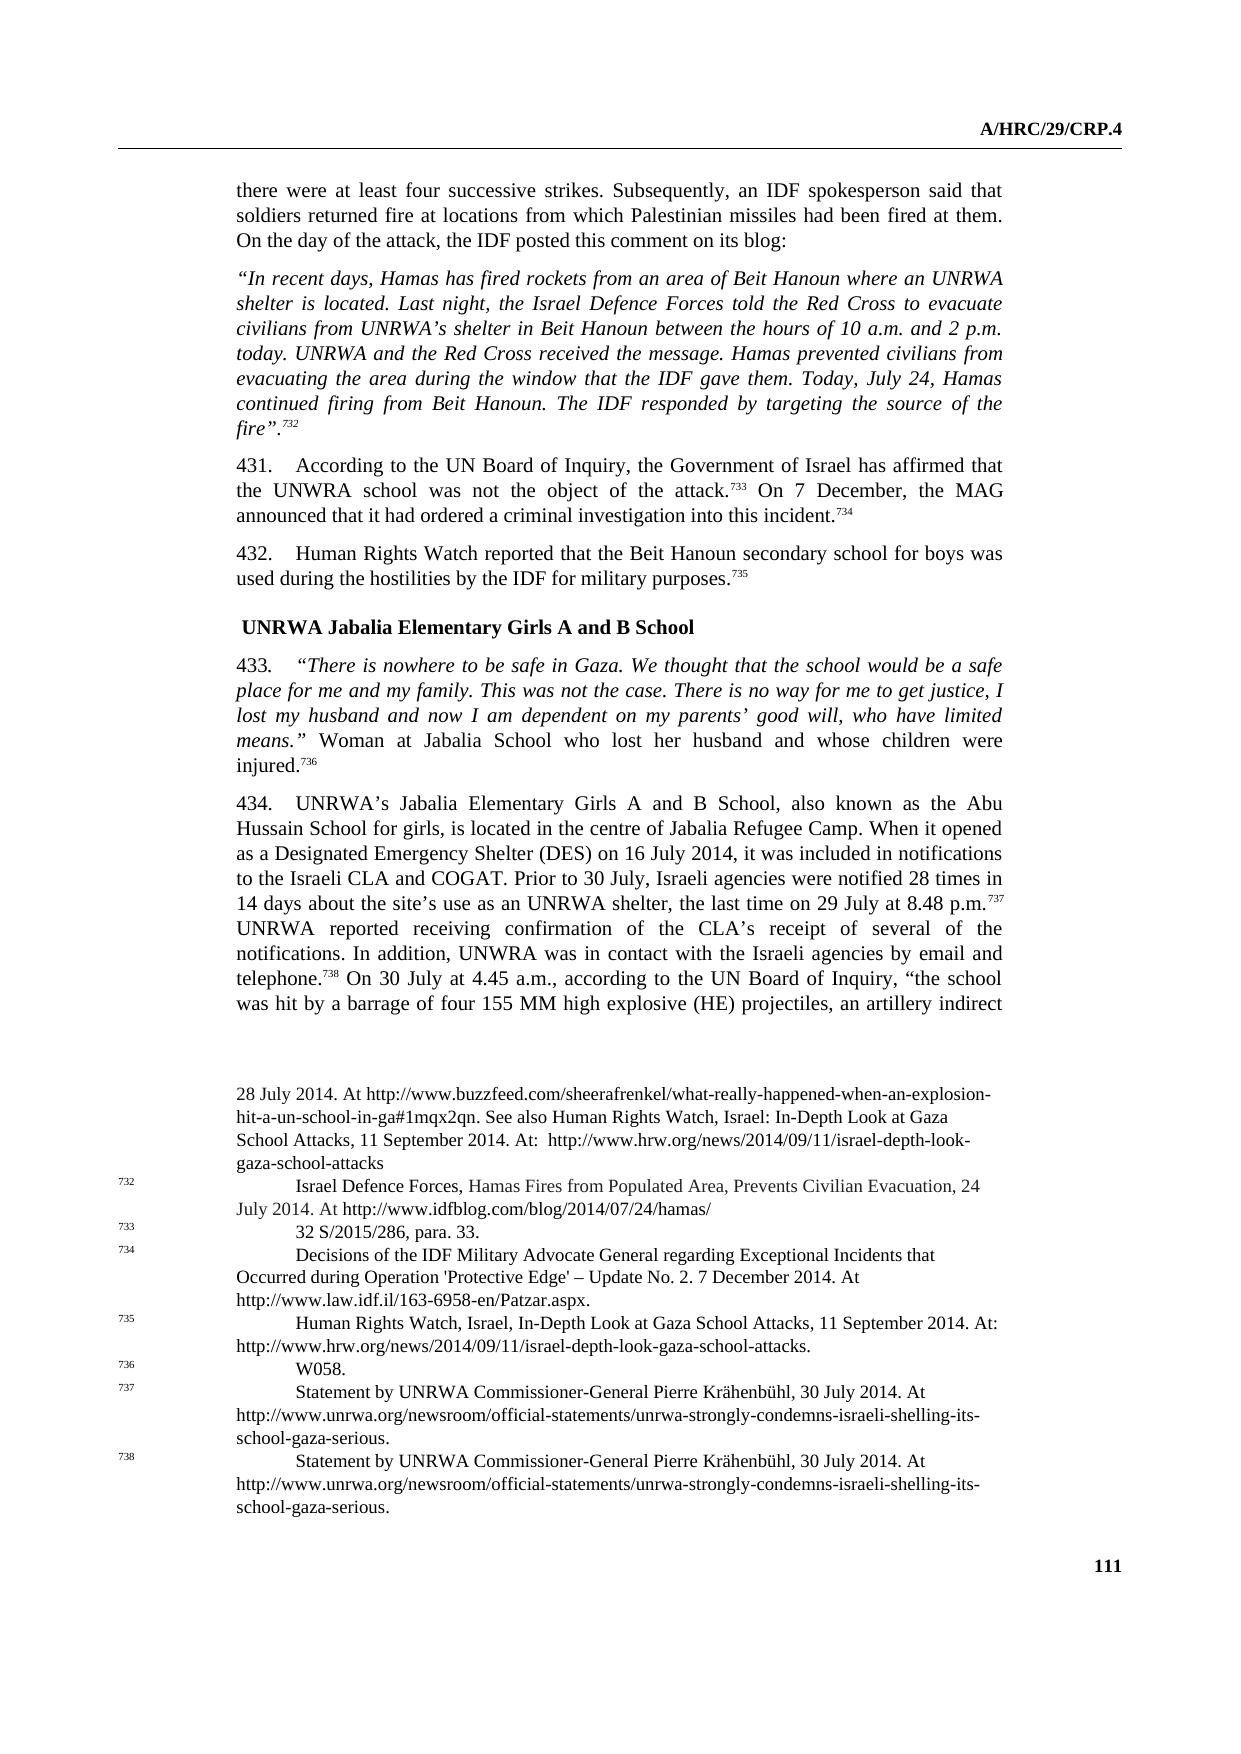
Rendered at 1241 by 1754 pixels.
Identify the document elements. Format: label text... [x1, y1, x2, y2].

text 432. Human Rights Watch reported that the Beit Hanoun secondary school for boys was used during the hostilities by the IDF for military purposes. [236, 540, 1004, 590]
text “In recent days, Hamas has fired rockets from an area of Beit Hanoun where an UNRWA shelter is located. Last night, the Israel Defence Forces told the Red Cross to evacuate civilians from UNRWA’s shelter in Beit Hanoun between the hours of 10 a.m. and 2 p.m. today. UNRWA and the Red Cross received the message. Hamas prevented civilians from evacuating the area during the window that the IDF gave them. Today, July 24, Hamas continued firing from Beit Hanoun. The IDF responded by targeting the source of the fire”. [236, 265, 1004, 440]
text 433. “There is nowhere to be safe in Gaza. We thought that the school would be a safe place for me and my family. This was not the case. There is no way for me to get justice, I lost my husband and now I am dependent on my parents’ good will, who have limited means.” Woman at Jabalia School who lost her husband and whose children were injured. [236, 652, 1004, 777]
text 434. UNRWA’s Jabalia Elementary Girls A and B School, also known as the Abu Hussain School for girls, is located in the centre of Jabalia Refugee Camp. When it opened as a Designated Emergency Shelter (DES) on 16 July 2014, it was included in notifications to the Israeli CLA and COGAT. Prior to 30 July, Israeli agencies were notified 28 times in 14 days about the site’s use as an UNRWA shelter, the last time on 29 July at 8.48 p.m. UNRWA reported receiving confirmation of the CLA’s receipt of several of the notifications. In addition, UNWRA was in contact with the Israeli agencies by email and telephone. On 30 July at 4.45 a.m., according to the UN Board of Inquiry, “the school was hit by a barrage of four 155 MM high explosive (HE) projectiles, an artillery indirect fire weapon.” Between 17 and 18 people were killed; 17 of these were internally displaced persons registered with the DES. Amongst those killed were 3 children. One of the victims was an UNRWA staff member. The UN Board of Inquiry stated that at least 99 people were injured and that the school was significantly damaged. [236, 790, 1004, 1015]
text 430. The media reported that Israel initially alleged that the attacks had been caused by Hamas rockets misfiring. However, all witnesses interviewed by the commission said that there were at least four successive strikes. Subsequently, an IDF spokesperson said that soldiers returned fire at locations from which Palestinian missiles had been fired at them. On the day of the attack, the IDF posted this comment on its blog: [236, 177, 1004, 252]
text UNRWA Jabalia Elementary Girls A and B School [118, 615, 1004, 640]
text 431. According to the UN Board of Inquiry, the Government of Israel has affirmed that the UNWRA school was not the object of the attack. On 7 December, the MAG announced that it had ordered a criminal investigation into this incident. [236, 452, 1004, 527]
